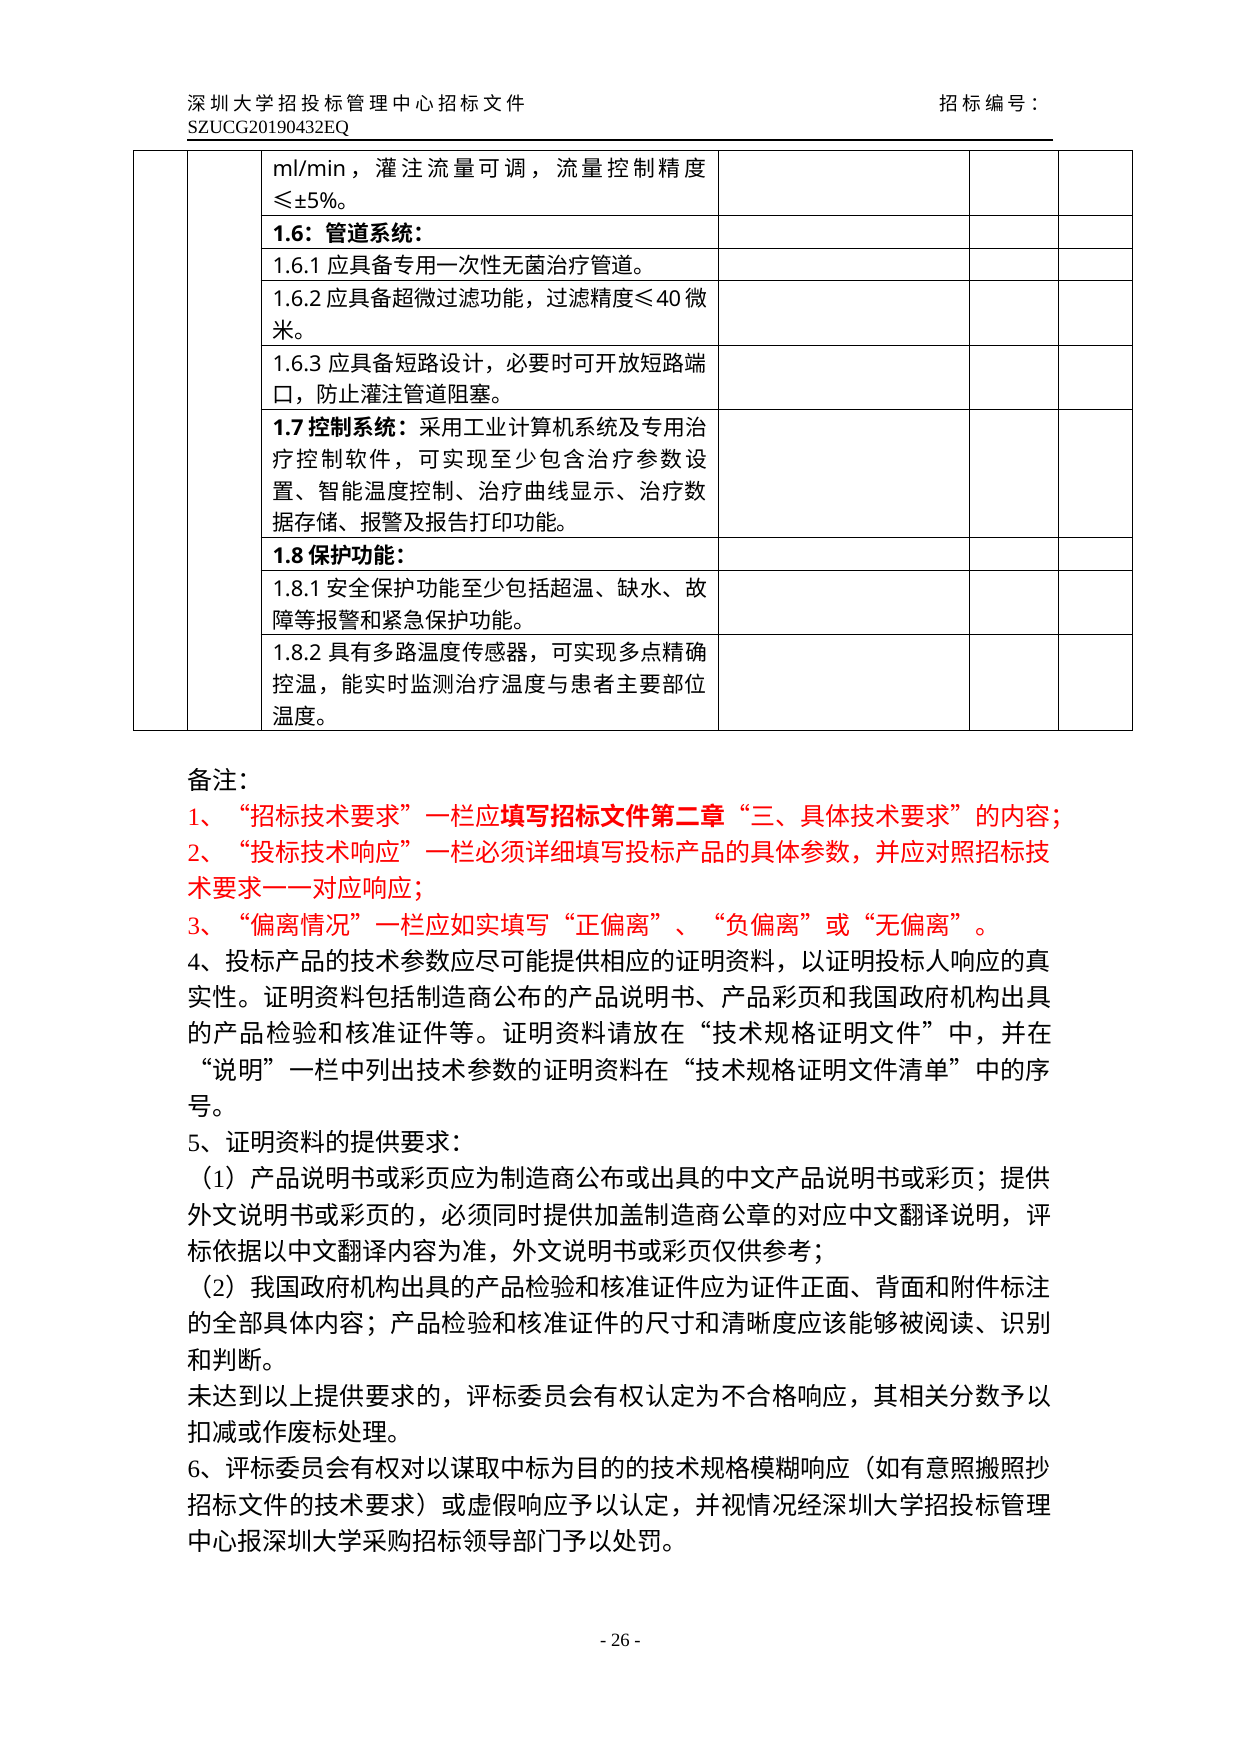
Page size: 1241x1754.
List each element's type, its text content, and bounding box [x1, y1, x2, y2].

table_cell [719, 346, 969, 409]
table_cell 1.6.1 应具备专用一次性无菌治疗管道。 [262, 249, 718, 280]
text 2、“投标技术响应”一栏必须详细填写投标产品的具体参数，并应对照招标技术要求一一对应响应； [187, 833, 1053, 905]
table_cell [262, 151, 718, 214]
table_cell 1.8.1安全保护功能至少包括超温、缺水、故障等报警和紧急保护功能。 [262, 571, 718, 634]
table_cell 1.8保护功能： [262, 538, 718, 570]
table_cell [1059, 635, 1132, 730]
table_cell [970, 346, 1058, 409]
table_cell [1059, 216, 1132, 247]
table_cell [719, 571, 969, 634]
table_cell [970, 151, 1058, 214]
table_cell [719, 216, 969, 247]
table_cell [970, 410, 1058, 537]
table_cell [970, 635, 1058, 730]
table_cell [1059, 538, 1132, 570]
table_cell 1.6.3 应具备短路设计，必要时可开放短路端口，防止灌注管道阻塞。 [262, 346, 718, 409]
table_cell 1.6.2应具备超微过滤功能，过滤精度≤40微米。 [262, 281, 718, 345]
table_cell [719, 635, 969, 730]
table_cell [970, 281, 1058, 345]
table_cell [1059, 281, 1132, 345]
text （2）我国政府机构出具的产品检验和核准证件应为证件正面、背面和附件标注的全部具体内容；产品检验和核准证件的尺寸和清晰度应该能够被阅读、识别和判断。 [187, 1268, 1053, 1376]
table_cell [970, 216, 1058, 247]
table_cell [970, 538, 1058, 570]
table_cell 1.6：管道系统： [262, 216, 718, 247]
text 备注： [187, 760, 1053, 796]
text 未达到以上提供要求的，评标委员会有权认定为不合格响应，其相关分数予以扣减或作废标处理。 [187, 1376, 1053, 1449]
table_cell [1059, 151, 1132, 214]
table_cell 1.8.2 具有多路温度传感器，可实现多点精确控温，能实时监测治疗温度与患者主要部位温度。 [262, 635, 718, 730]
table_cell [719, 281, 969, 345]
text 1、“招标技术要求”一栏应填写招标文件第二章“三、具体技术要求”的内容； [187, 796, 1053, 833]
table_cell [1059, 346, 1132, 409]
text 6、评标委员会有权对以谋取中标为目的的技术规格模糊响应（如有意照搬照抄招标文件的技术要求）或虚假响应予以认定，并视情况经深圳大学招投标管理中心报深圳大学采购招标领导部门予以处罚。 [187, 1449, 1053, 1558]
table_cell [1059, 571, 1132, 634]
table_cell [719, 538, 969, 570]
table_cell [719, 410, 969, 537]
table_cell 1.7控制系统：采用工业计算机系统及专用治疗控制软件，可实现至少包含治疗参数设置、智能温度控制、治疗曲线显示、治疗数据存储、报警及报告打印功能。 [262, 410, 718, 537]
table_cell [970, 571, 1058, 634]
table_cell [1059, 410, 1132, 537]
table_cell [719, 151, 969, 214]
table_cell [1059, 249, 1132, 280]
text 4、投标产品的技术参数应尽可能提供相应的证明资料，以证明投标人响应的真实性。证明资料包括制造商公布的产品说明书、产品彩页和我国政府机构出具的产品检验和核准证件等。证明资料请放在“技术规格证明文件”中，并在“说明”一栏中列出技术参数的证明资料在“技术规格证明文件清单”中的序号。 [187, 941, 1053, 1123]
table_cell [970, 249, 1058, 280]
text 3、“偏离情况”一栏应如实填写“正偏离”、“负偏离”或“无偏离”。 [187, 905, 1053, 941]
text 5、证明资料的提供要求： [187, 1123, 1053, 1159]
table_cell [719, 249, 969, 280]
text （1）产品说明书或彩页应为制造商公布或出具的中文产品说明书或彩页；提供外文说明书或彩页的，必须同时提供加盖制造商公章的对应中文翻译说明，评标依据以中文翻译内容为准，外文说明书或彩页仅供参考； [187, 1159, 1053, 1268]
